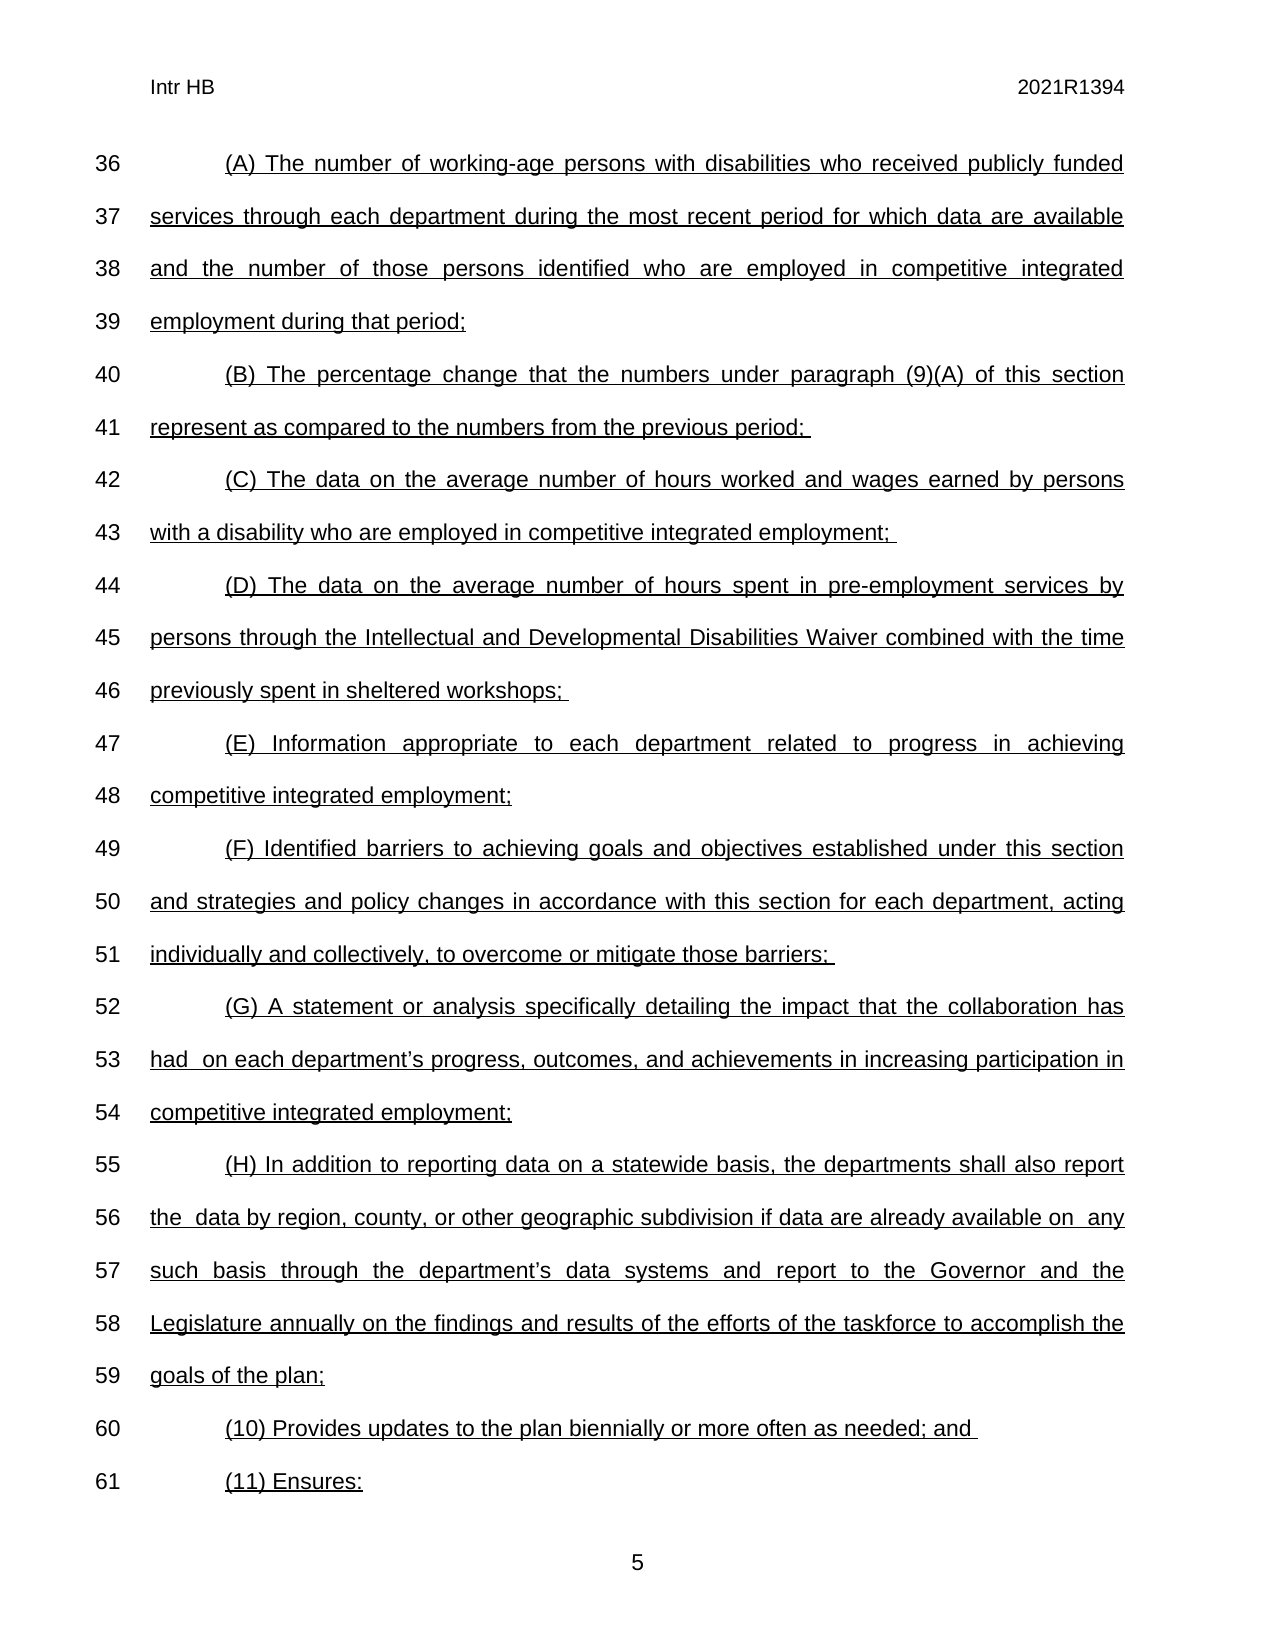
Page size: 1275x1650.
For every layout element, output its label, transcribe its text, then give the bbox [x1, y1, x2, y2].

text (E) Information appropriate to each department related to progress in achieving competitive integrated employment; [150, 730, 1125, 809]
text (C) The data on the average number of hours worked and wages earned by persons with a disability who are employed in competitive integrated employment; [150, 466, 1125, 545]
text (H) In addition to reporting data on a statewide basis, the departments shall also report the data by region, county, or other geographic subdivision if data are already available on any such basis through the department’s data systems and report to the Governor and the Legislature annually on the findings and results of the efforts of the taskforce to accomplish the goals of the plan; [150, 1281, 1125, 1332]
text (H) In addition to reporting data on a statewide basis, the departments shall also report the data by region, county, or other geographic subdivision if data are already available on any such basis through the department’s data systems and report to the Governor and the Legislature annually on the findings and results of the efforts of the taskforce to accomplish the goals of the plan; [150, 1228, 1125, 1280]
text (A) The number of working-age persons with disabilities who received publicly funded services through each department during the most recent period for which data are available and the number of those persons identified who are employed in competitive integrated employment during that period; [150, 150, 1125, 334]
text (H) In addition to reporting data on a statewide basis, the departments shall also report the data by region, county, or other geographic subdivision if data are already available on any such basis through the department’s data systems and report to the Governor and the Legislature annually on the findings and results of the efforts of the taskforce to accomplish the goals of the plan; [150, 1334, 1125, 1389]
text (G) A statement or analysis specifically detailing the impact that the collaboration has had on each department’s progress, outcomes, and achievements in increasing participation in competitive integrated employment; [150, 1070, 1125, 1125]
text (H) In addition to reporting data on a statewide basis, the departments shall also report the data by region, county, or other geographic subdivision if data are already available on any such basis through the department’s data systems and report to the Governor and the Legislature annually on the findings and results of the efforts of the taskforce to accomplish the goals of the plan; [150, 1151, 1125, 1227]
text (11) Ensures: [150, 1468, 1125, 1494]
text (10) Provides updates to the plan biennially or more often as needed; and [150, 1415, 1125, 1441]
text (D) The data on the average number of hours spent in pre-employment services by persons through the Intellectual and Developmental Disabilities Waiver combined with the time previously spent in sheltered workshops; [150, 572, 1125, 647]
text (F) Identified barriers to achieving goals and objectives established under this section and strategies and policy changes in accordance with this section for each department, acting individually and collectively, to overcome or mitigate those barriers; [150, 835, 1125, 911]
text (D) The data on the average number of hours spent in pre-employment services by persons through the Intellectual and Developmental Disabilities Waiver combined with the time previously spent in sheltered workshops; [150, 648, 1125, 703]
text (G) A statement or analysis specifically detailing the impact that the collaboration has had on each department’s progress, outcomes, and achievements in increasing participation in competitive integrated employment; [150, 993, 1125, 1069]
text (B) The percentage change that the numbers under paragraph (9)(A) of this section represent as compared to the numbers from the previous period; [150, 361, 1125, 440]
text (F) Identified barriers to achieving goals and objectives established under this section and strategies and policy changes in accordance with this section for each department, acting individually and collectively, to overcome or mitigate those barriers; [150, 912, 1125, 967]
